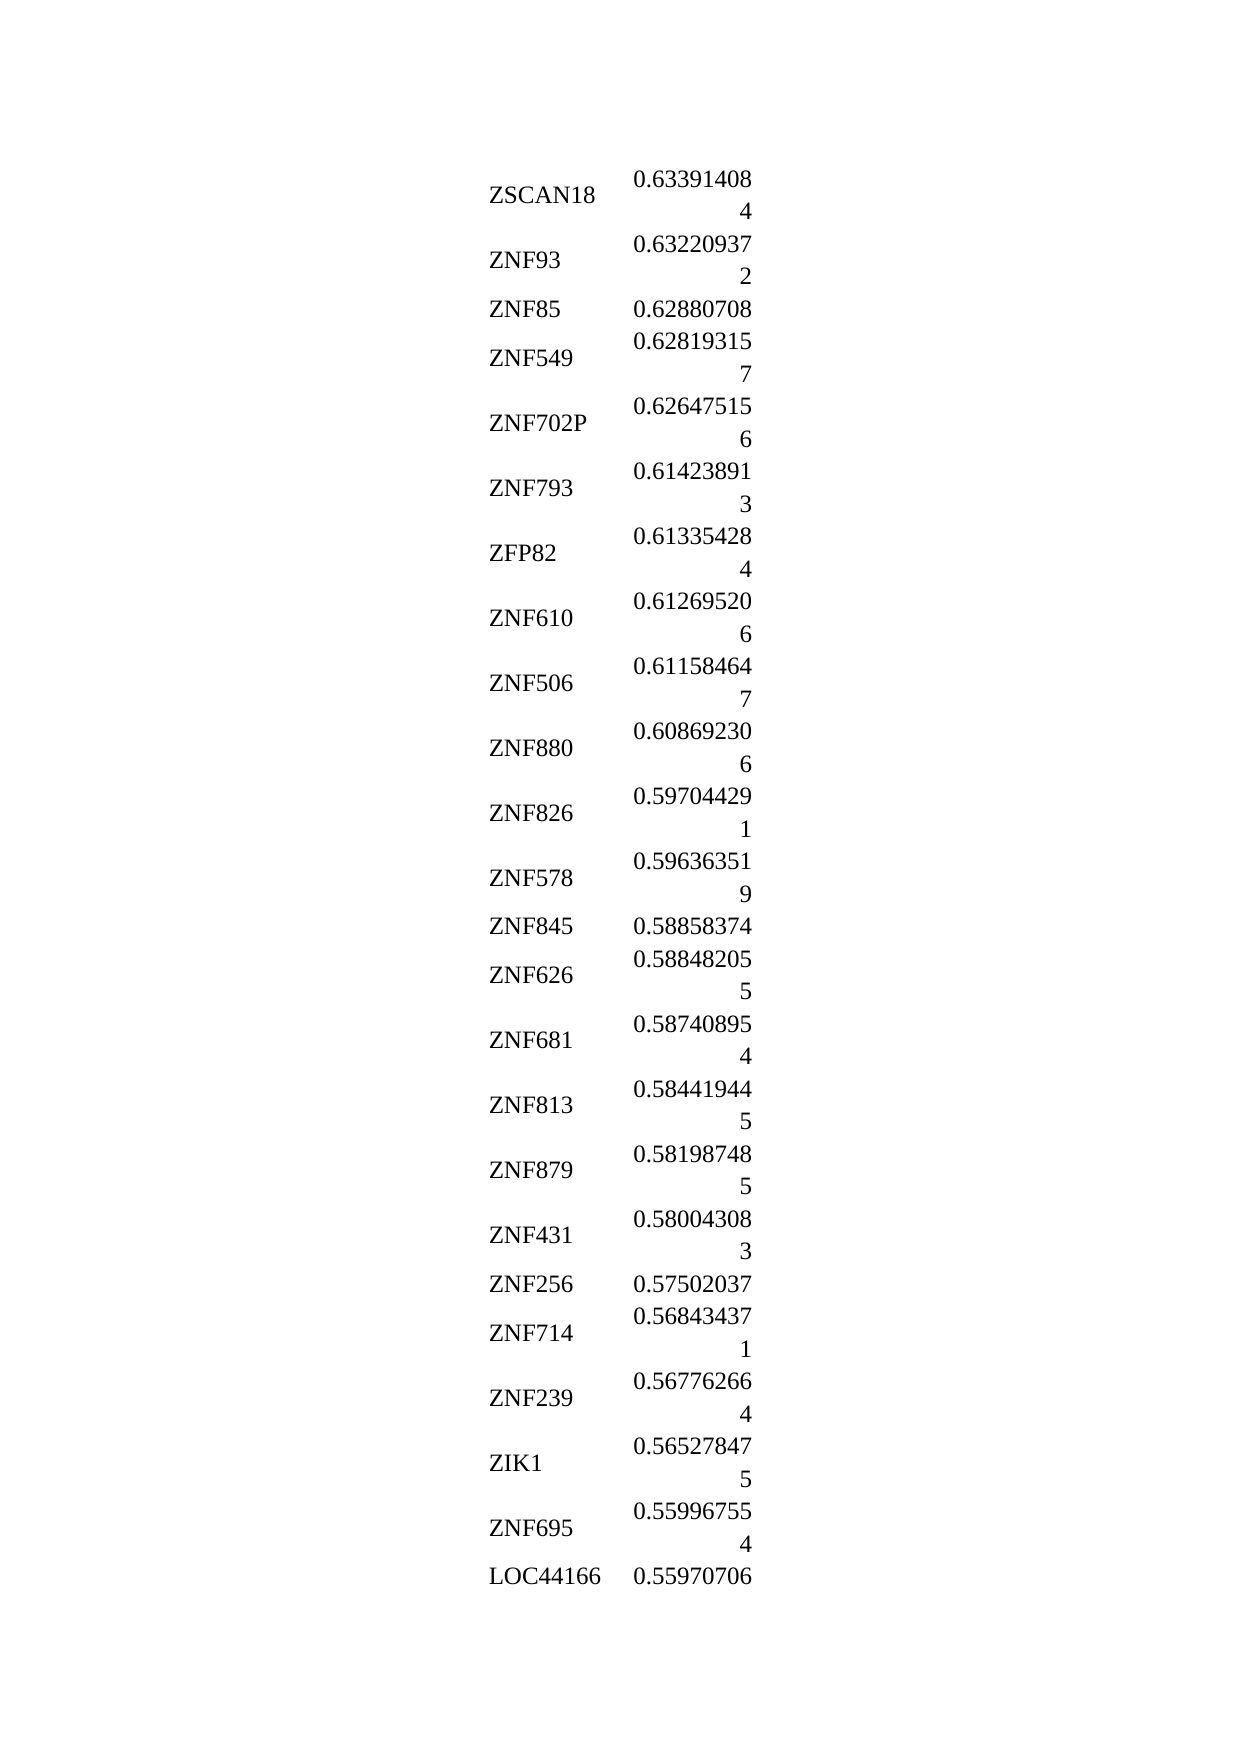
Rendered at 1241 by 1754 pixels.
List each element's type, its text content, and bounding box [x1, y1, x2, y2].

table_cell 0.626475156 [617, 390, 763, 454]
table_cell ZNF256 [477, 1267, 617, 1299]
table_cell 0.584419445 [617, 1072, 763, 1137]
table_cell 0.588482055 [617, 942, 763, 1007]
table_cell 0.559967554 [617, 1495, 763, 1559]
table_cell ZFP82 [477, 520, 617, 584]
table_cell ZNF681 [477, 1007, 617, 1072]
table_cell ZIK1 [477, 1430, 617, 1494]
table_cell ZNF610 [477, 585, 617, 649]
table_cell 0.57502037 [617, 1267, 763, 1299]
table_cell 0.632209372 [617, 227, 763, 292]
table_cell 0.611584647 [617, 650, 763, 714]
table_cell 0.58858374 [617, 910, 763, 942]
table_cell 0.62880708 [617, 292, 763, 324]
table_cell ZNF695 [477, 1495, 617, 1559]
table_cell ZNF85 [477, 292, 617, 324]
table_cell 0.567762664 [617, 1365, 763, 1429]
table_cell ZNF578 [477, 845, 617, 909]
table_cell 0.633914084 [617, 162, 763, 227]
table_cell 0.613354284 [617, 520, 763, 584]
table_cell 0.581987485 [617, 1137, 763, 1202]
table_cell ZNF431 [477, 1202, 617, 1267]
table_cell 0.568434371 [617, 1300, 763, 1364]
table_cell ZNF879 [477, 1137, 617, 1202]
table_cell ZNF880 [477, 715, 617, 779]
table_cell ZNF826 [477, 780, 617, 844]
table_cell ZNF714 [477, 1300, 617, 1364]
table_cell ZNF506 [477, 650, 617, 714]
table_cell ZNF549 [477, 325, 617, 389]
table_cell 0.580043083 [617, 1202, 763, 1267]
table_cell 0.565278475 [617, 1430, 763, 1494]
table_cell ZNF626 [477, 942, 617, 1007]
table_cell 0.614238913 [617, 455, 763, 519]
table_cell ZNF93 [477, 227, 617, 292]
table_cell 0.628193157 [617, 325, 763, 389]
table_cell 0.596363519 [617, 845, 763, 909]
table_cell 0.587408954 [617, 1007, 763, 1072]
table_cell ZNF702P [477, 390, 617, 454]
table_cell 0.559707063 [617, 1560, 763, 1592]
table_cell LOC441666 [477, 1560, 617, 1592]
table_cell ZNF239 [477, 1365, 617, 1429]
table_cell ZSCAN18 [477, 162, 617, 227]
table_cell ZNF845 [477, 910, 617, 942]
table_cell 0.612695206 [617, 585, 763, 649]
table_cell 0.597044291 [617, 780, 763, 844]
table_cell ZNF793 [477, 455, 617, 519]
table_cell ZNF813 [477, 1072, 617, 1137]
table_cell 0.608692306 [617, 715, 763, 779]
